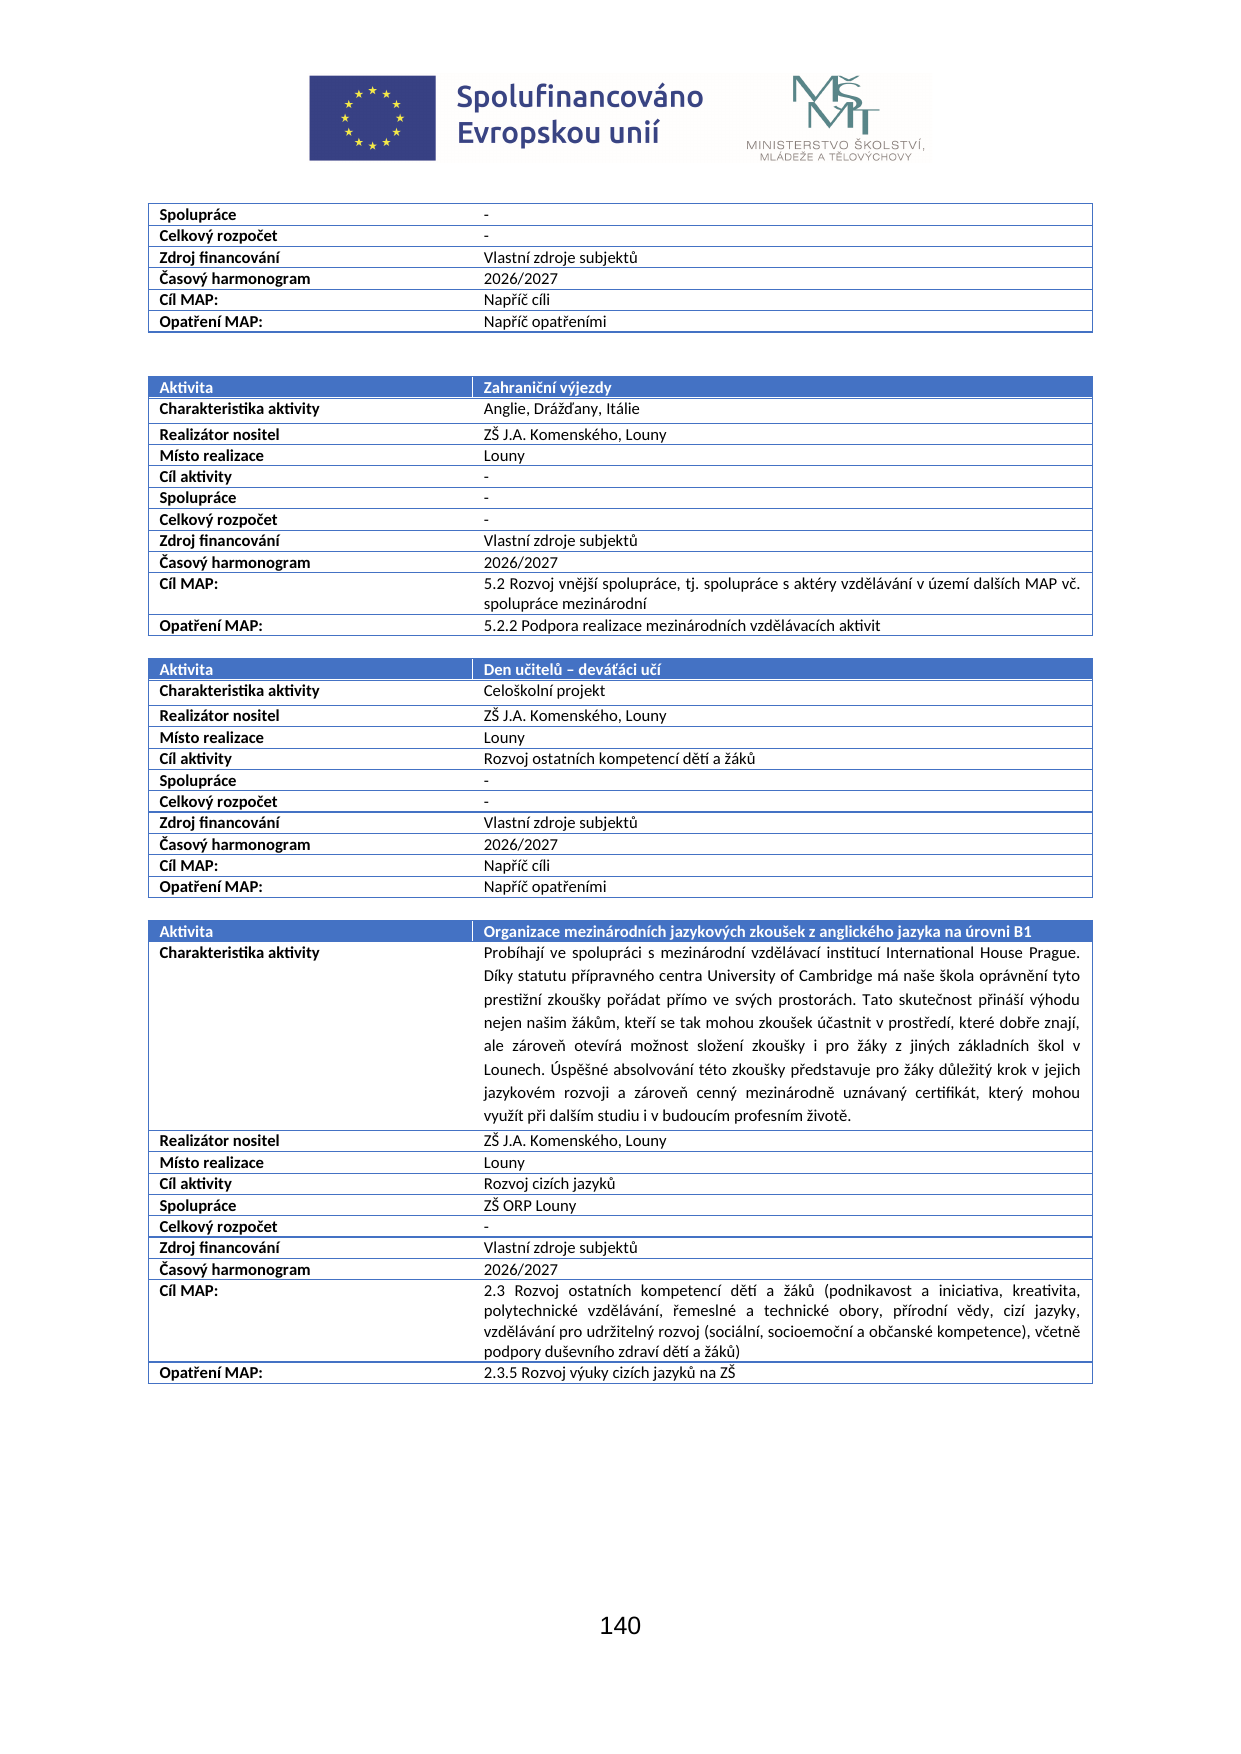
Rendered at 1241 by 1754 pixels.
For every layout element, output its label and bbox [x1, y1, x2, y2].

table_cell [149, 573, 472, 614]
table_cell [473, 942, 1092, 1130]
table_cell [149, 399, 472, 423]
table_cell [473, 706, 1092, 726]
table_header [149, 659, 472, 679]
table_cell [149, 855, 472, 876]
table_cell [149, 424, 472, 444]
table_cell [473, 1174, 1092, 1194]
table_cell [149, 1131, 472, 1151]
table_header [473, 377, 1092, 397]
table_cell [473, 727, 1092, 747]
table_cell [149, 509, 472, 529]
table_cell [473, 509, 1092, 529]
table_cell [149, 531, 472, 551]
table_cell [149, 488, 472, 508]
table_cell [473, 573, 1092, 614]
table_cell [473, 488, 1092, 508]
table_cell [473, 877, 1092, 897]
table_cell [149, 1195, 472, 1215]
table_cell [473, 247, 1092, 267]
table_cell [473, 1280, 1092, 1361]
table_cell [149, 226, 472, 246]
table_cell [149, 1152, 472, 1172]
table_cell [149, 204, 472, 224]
picture [307, 73, 933, 163]
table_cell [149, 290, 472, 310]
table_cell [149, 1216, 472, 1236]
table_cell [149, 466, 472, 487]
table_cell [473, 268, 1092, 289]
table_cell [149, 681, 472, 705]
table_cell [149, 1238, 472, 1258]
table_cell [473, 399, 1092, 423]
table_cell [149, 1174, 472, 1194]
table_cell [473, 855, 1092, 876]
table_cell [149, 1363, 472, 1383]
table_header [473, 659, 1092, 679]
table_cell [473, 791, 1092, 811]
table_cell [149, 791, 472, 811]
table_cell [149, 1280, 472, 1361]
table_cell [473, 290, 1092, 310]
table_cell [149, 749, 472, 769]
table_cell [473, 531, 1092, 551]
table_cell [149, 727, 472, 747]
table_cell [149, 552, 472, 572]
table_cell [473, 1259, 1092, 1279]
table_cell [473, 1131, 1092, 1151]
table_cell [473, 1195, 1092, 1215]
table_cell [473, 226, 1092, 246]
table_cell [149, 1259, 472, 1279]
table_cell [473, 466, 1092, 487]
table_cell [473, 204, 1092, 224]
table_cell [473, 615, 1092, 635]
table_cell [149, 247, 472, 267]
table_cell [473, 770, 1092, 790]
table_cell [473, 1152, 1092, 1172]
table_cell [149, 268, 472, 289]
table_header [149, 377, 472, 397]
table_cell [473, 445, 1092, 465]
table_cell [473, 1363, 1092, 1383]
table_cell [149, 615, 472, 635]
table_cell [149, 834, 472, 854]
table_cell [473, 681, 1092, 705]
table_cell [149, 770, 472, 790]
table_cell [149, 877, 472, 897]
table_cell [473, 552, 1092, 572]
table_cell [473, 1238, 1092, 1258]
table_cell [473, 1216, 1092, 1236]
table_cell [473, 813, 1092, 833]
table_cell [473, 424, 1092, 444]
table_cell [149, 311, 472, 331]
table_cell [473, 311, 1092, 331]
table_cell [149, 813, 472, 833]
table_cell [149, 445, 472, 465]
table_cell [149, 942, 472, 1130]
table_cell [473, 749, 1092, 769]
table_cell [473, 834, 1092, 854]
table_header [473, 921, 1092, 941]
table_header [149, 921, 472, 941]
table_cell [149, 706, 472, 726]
